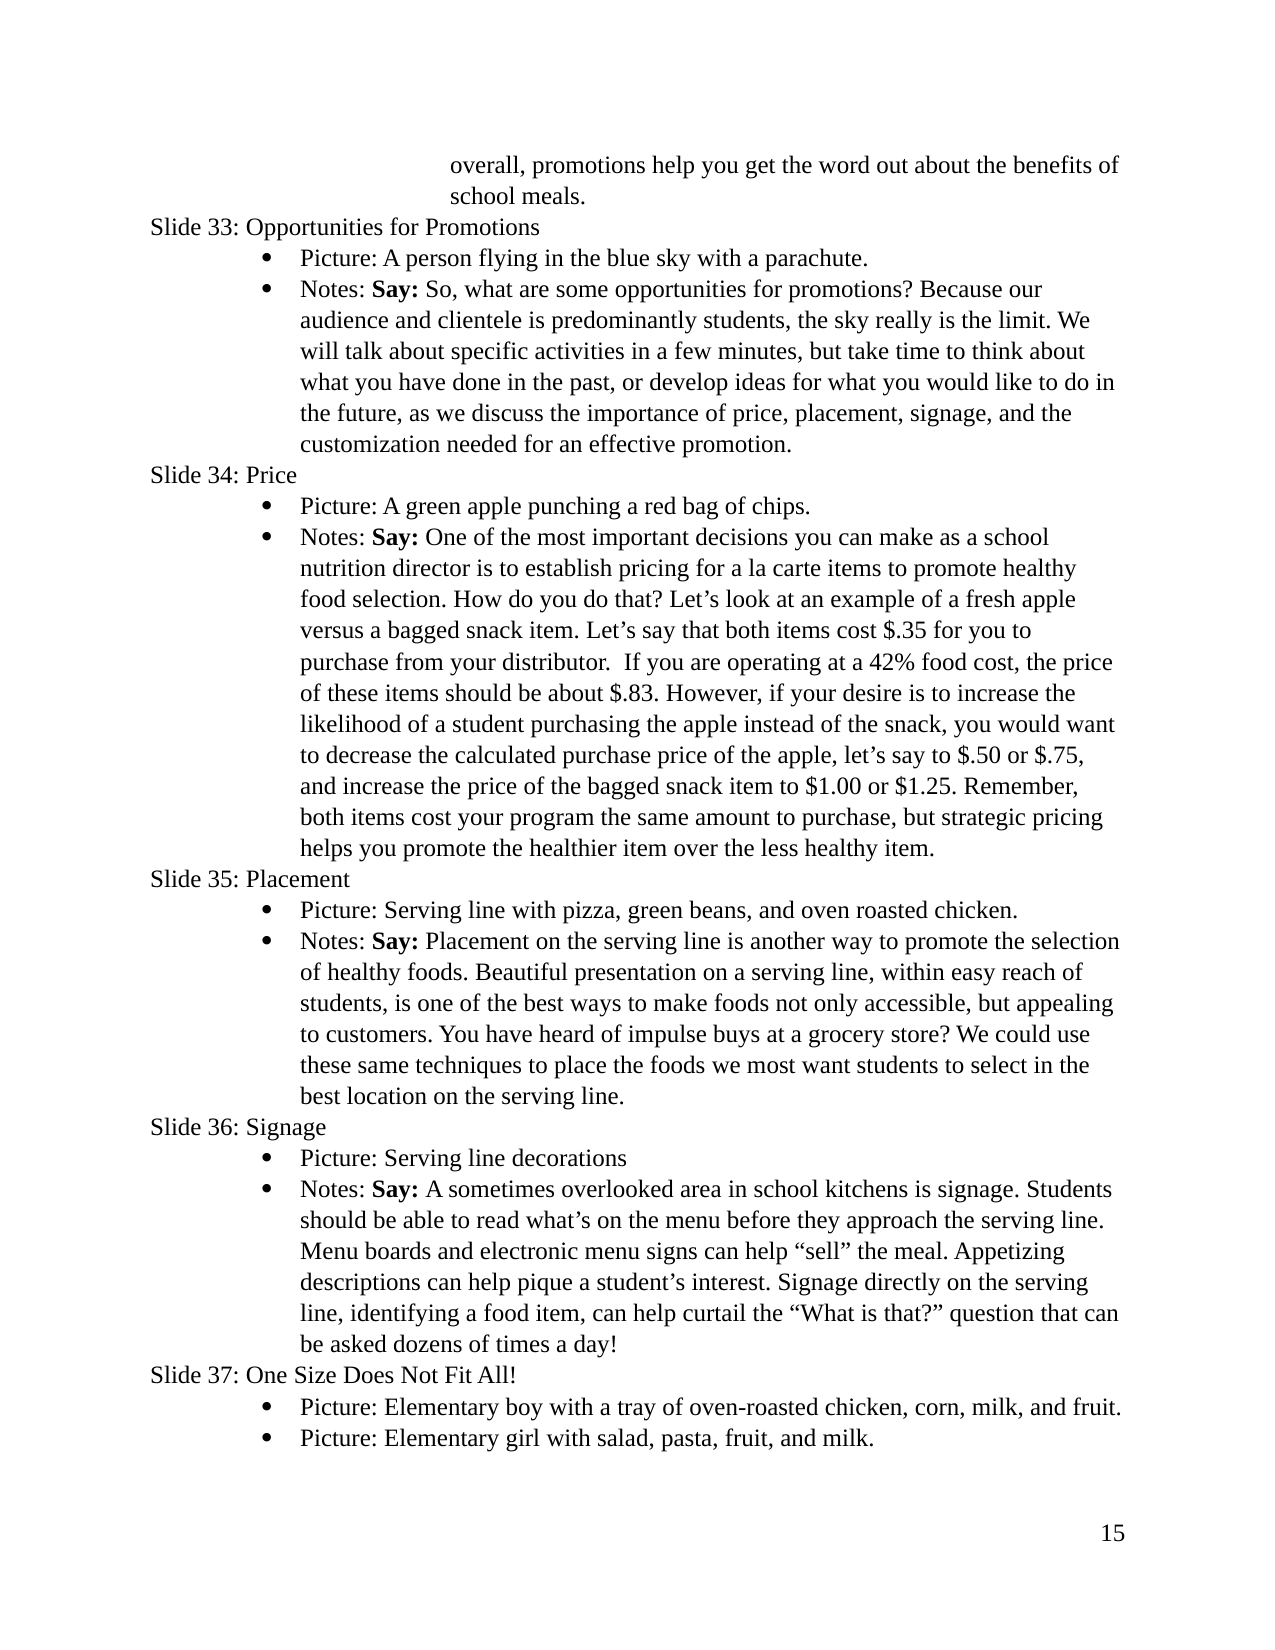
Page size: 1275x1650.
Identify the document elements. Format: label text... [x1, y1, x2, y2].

list Notes: Say: Placement on the serving line is another way to promote the selection of healthy foods. Beautiful presentation on a serving line, within easy reach of students, is one of the best ways to make foods not only accessible, but appealing to customers. You have heard of impulse buys at a grocery store? We could use these same techniques to place the foods we most want students to select in the best location on the serving line. [262, 926, 1125, 1110]
list Picture: A green apple punching a red bag of chips. [262, 491, 1125, 520]
text Slide 35: Placement [150, 864, 1125, 893]
text Slide 36: Signage [150, 1112, 1125, 1141]
list Picture: Serving line with pizza, green beans, and oven roasted chicken. [262, 895, 1125, 924]
list Picture: A person flying in the blue sky with a parachute. [262, 243, 1125, 272]
list Picture: Serving line decorations [262, 1143, 1125, 1172]
list Notes: Say: So, what are some opportunities for promotions? Because our audience and clientele is predominantly students, the sky really is the limit. We will talk about specific activities in a few minutes, but take time to think about what you have done in the past, or develop ideas for what you would like to do in the future, as we discuss the importance of price, placement, signage, and the customization needed for an effective promotion. [262, 274, 1125, 458]
list Notes: Say: A sometimes overlooked area in school kitchens is signage. Students should be able to read what’s on the menu before they approach the serving line. Menu boards and electronic menu signs can help “sell” the meal. Appetizing descriptions can help pique a student’s interest. Signage directly on the serving line, identifying a food item, can help curtail the “What is that?” question that can be asked dozens of times a day! [262, 1174, 1125, 1358]
list Notes: Say: One of the most important decisions you can make as a school nutrition director is to establish pricing for a la carte items to promote healthy food selection. How do you do that? Let’s look at an example of a fresh apple versus a bagged snack item. Let’s say that both items cost $.35 for you to purchase from your distributor. If you are operating at a 42% food cost, the price of these items should be about $.83. However, if your desire is to increase the likelihood of a student purchasing the apple instead of the snack, you would want to decrease the calculated purchase price of the apple, let’s say to $.50 or $.75, and increase the price of the bagged snack item to $1.00 or $1.25. Remember, both items cost your program the same amount to purchase, but strategic pricing helps you promote the healthier item over the less healthy item. [262, 522, 1125, 862]
list Picture: Elementary girl with salad, pasta, fruit, and milk. [262, 1423, 1125, 1451]
text Slide 37: One Size Does Not Fit All! [150, 1361, 1125, 1389]
text Slide 33: Opportunities for Promotions [150, 212, 1125, 241]
list Picture: Elementary boy with a tray of oven-roasted chicken, corn, milk, and fruit. [262, 1392, 1125, 1420]
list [412, 150, 1125, 210]
text Slide 34: Price [150, 460, 1125, 489]
